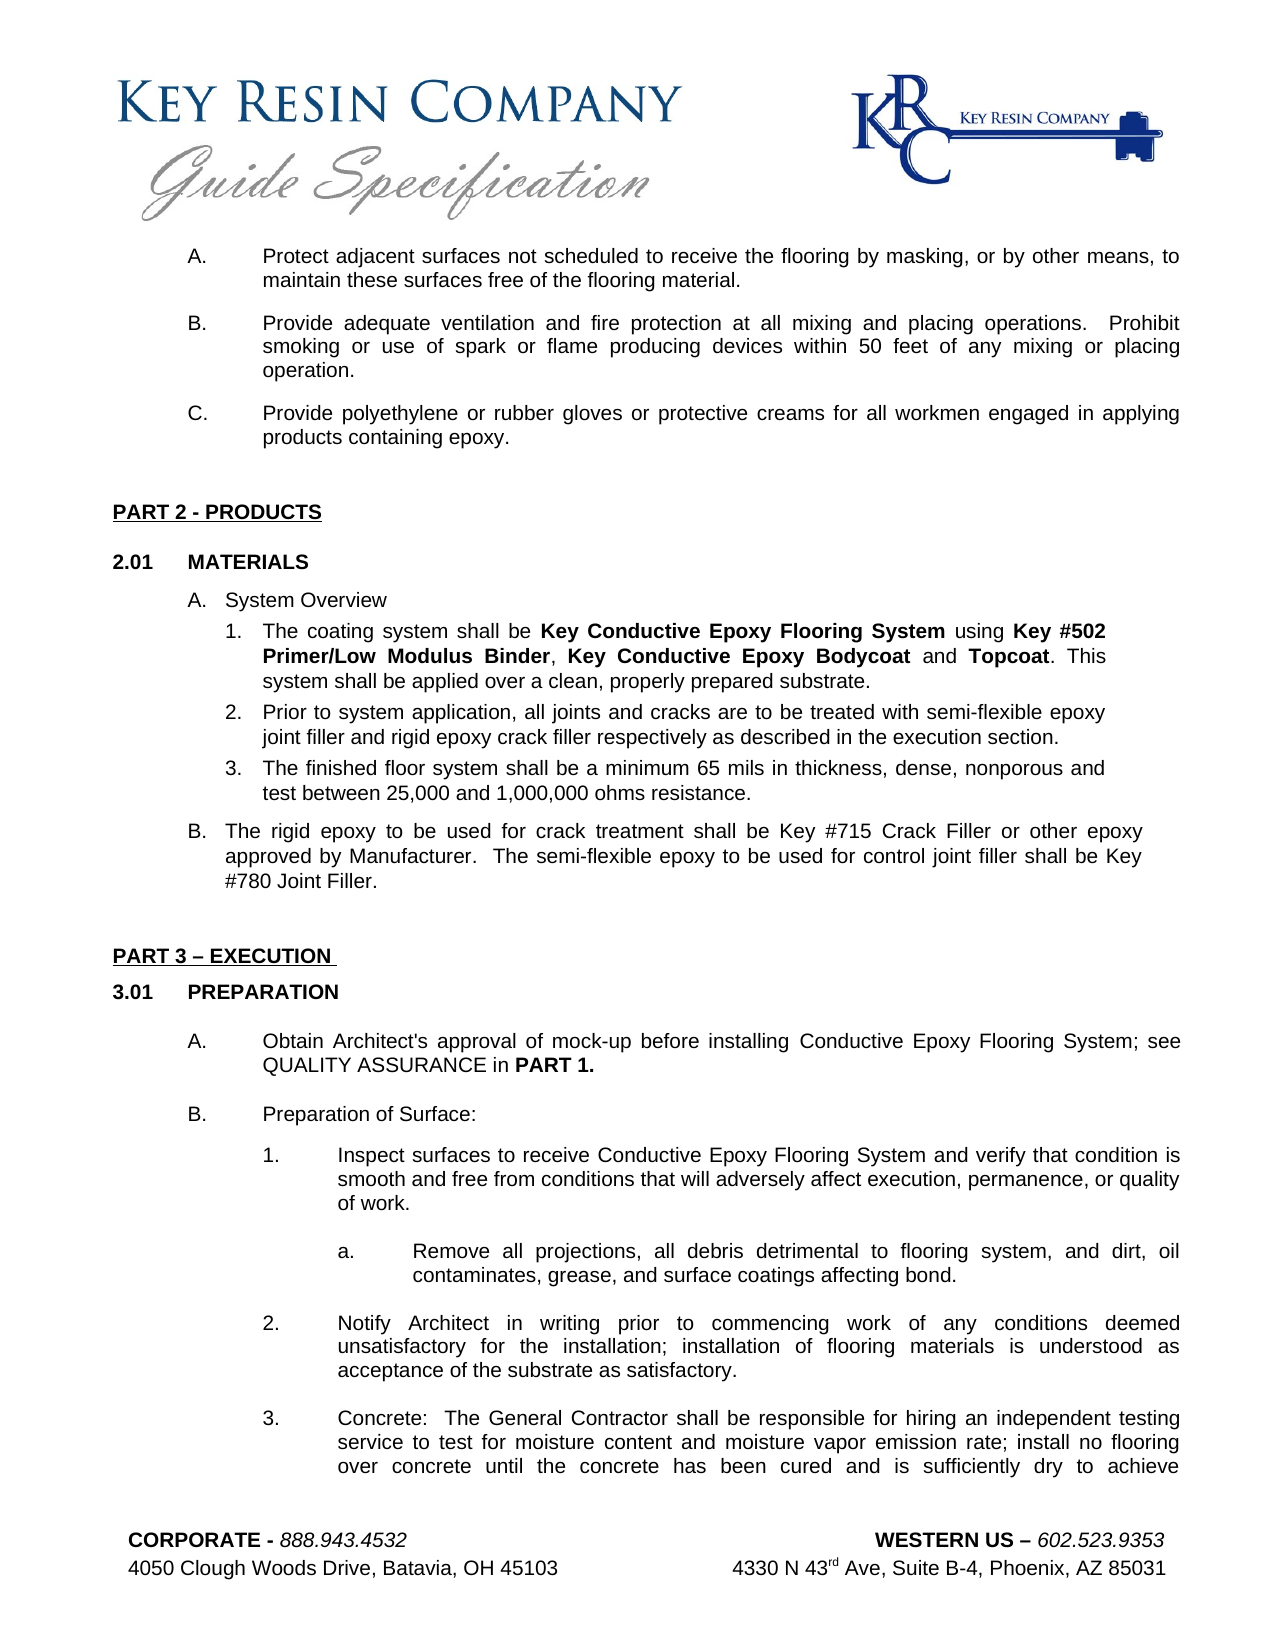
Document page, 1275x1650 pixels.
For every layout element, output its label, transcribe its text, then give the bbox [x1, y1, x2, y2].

text 1. Inspect surfaces to receive Conductive Epoxy Flooring System and verify that condition is smooth and free from conditions that will adversely affect execution, permanence, or quality of work. [262, 1143, 1181, 1214]
text 2. Notify Architect in writing prior to commencing work of any conditions deemed unsatisfactory for the installation; installation of flooring materials is understood as acceptance of the substrate as satisfactory. [262, 1310, 1181, 1382]
text 3. The finished floor system shall be a minimum 65 mils in thickness, dense, nonporous and test between 25,000 and 1,000,000 ohms resistance. [225, 755, 1106, 805]
text PART 3 – EXECUTION [112, 943, 1181, 968]
text B. Preparation of Surface: [187, 1102, 1181, 1126]
text 2.01 MATERIALS [112, 549, 1181, 574]
text B. Provide adequate ventilation and fire protection at all mixing and placing operations. Prohibit smoking or use of spark or flame producing devices within 50 feet of any mixing or placing operation. [187, 310, 1181, 382]
text A. Protect adjacent surfaces not scheduled to receive the flooring by masking, or by other means, to maintain these surfaces free of the flooring material. [187, 244, 1181, 292]
text PART 2 - PRODUCTS [112, 499, 1181, 524]
picture [846, 65, 1171, 191]
text a. Remove all projections, all debris detrimental to flooring system, and dirt, oil contaminates, grease, and surface coatings affecting bond. [337, 1238, 1181, 1286]
subtitle 3.01 PREPARATION [112, 980, 1181, 1004]
text 2. Prior to system application, all joints and cracks are to be treated with semi-flexible epoxy joint filler and rigid epoxy crack filler respectively as described in the execution section. [225, 699, 1106, 749]
text A. System Overview [187, 586, 1144, 611]
text B. The rigid epoxy to be used for crack treatment shall be Key #715 Crack Filler or other epoxy approved by Manufacturer. The semi-flexible epoxy to be used for control joint filler shall be Key #780 Joint Filler. [187, 818, 1144, 893]
text A. Obtain Architect's approval of mock-up before installing Conductive Epoxy Flooring System; see QUALITY ASSURANCE in PART 1. [187, 1029, 1181, 1077]
text C. Provide polyethylene or rubber gloves or protective creams for all workmen engaged in applying products containing epoxy. [187, 401, 1181, 449]
text 1. The coating system shall be Key Conductive Epoxy Flooring System using Key #502 Primer/Low Modulus Binder, Key Conductive Epoxy Bodycoat and Topcoat. This system shall be applied over a clean, properly prepared substrate. [225, 618, 1106, 693]
picture [112, 74, 687, 225]
